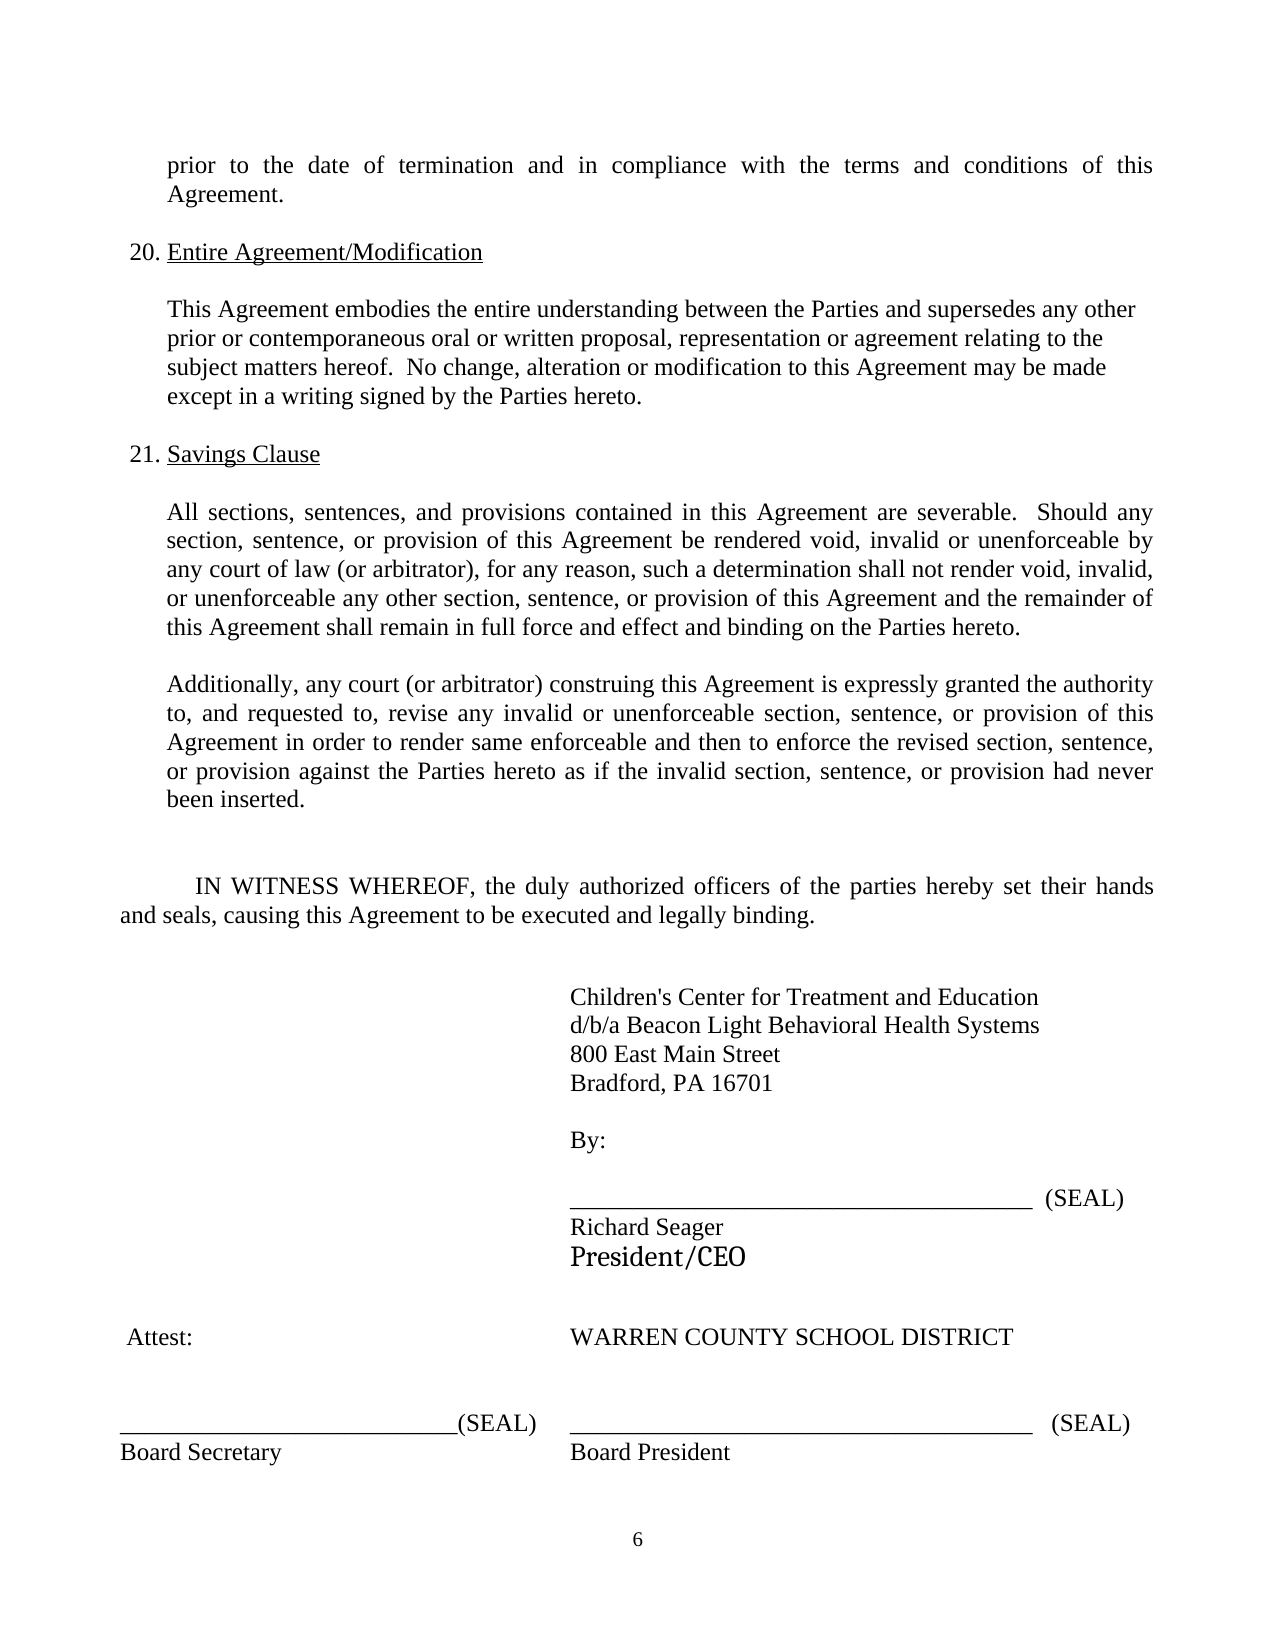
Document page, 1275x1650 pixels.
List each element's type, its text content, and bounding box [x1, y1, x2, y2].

text This Agreement embodies the entire understanding between the Parties and supersedes any other prior or contemporaneous oral or written proposal, representation or agreement relating to the subject matters hereof. No change, alteration or modification to this Agreement may be made except in a writing signed by the Parties hereto. [167, 294, 1155, 409]
text ___________________________(SEAL) _____________________________________ (SEAL) [120, 1408, 1155, 1437]
text 21. Savings Clause [120, 439, 1155, 467]
text Board Secretary Board President [120, 1437, 1155, 1466]
text 20. Entire Agreement/Modification [120, 237, 1155, 265]
text d/b/a Beacon Light Behavioral Health Systems [120, 1010, 1155, 1039]
text Children's Center for Treatment and Education [120, 982, 1155, 1010]
text _____________________________________ (SEAL) [120, 1183, 1155, 1212]
text Additionally, any court (or arbitrator) construing this Agreement is expressly granted the authority to, and requested to, revise any invalid or unenforceable section, sentence, or provision of this Agreement in order to render same enforceable and then to enforce the revised section, sentence, or provision against the Parties hereto as if the invalid section, sentence, or provision had never been inserted. [166, 669, 1155, 813]
text Richard Seager [120, 1212, 1155, 1240]
text IN WITNESS WHEREOF, the duly authorized officers of the parties hereby set their hands and seals, causing this Agreement to be executed and legally binding. [120, 871, 1155, 929]
text By: [120, 1125, 1155, 1154]
text All sections, sentences, and provisions contained in this Agreement are severable. Should any section, sentence, or provision of this Agreement be rendered void, invalid or unenforceable by any court of law (or arbitrator), for any reason, such a determination shall not render void, invalid, or unenforceable any other section, sentence, or provision of this Agreement and the remainder of this Agreement shall remain in full force and effect and binding on the Parties hereto. [166, 497, 1155, 640]
text Attest: WARREN COUNTY SCHOOL DISTRICT [120, 1322, 1155, 1351]
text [167, 150, 1155, 207]
subtitle President/CEO [120, 1240, 1155, 1274]
